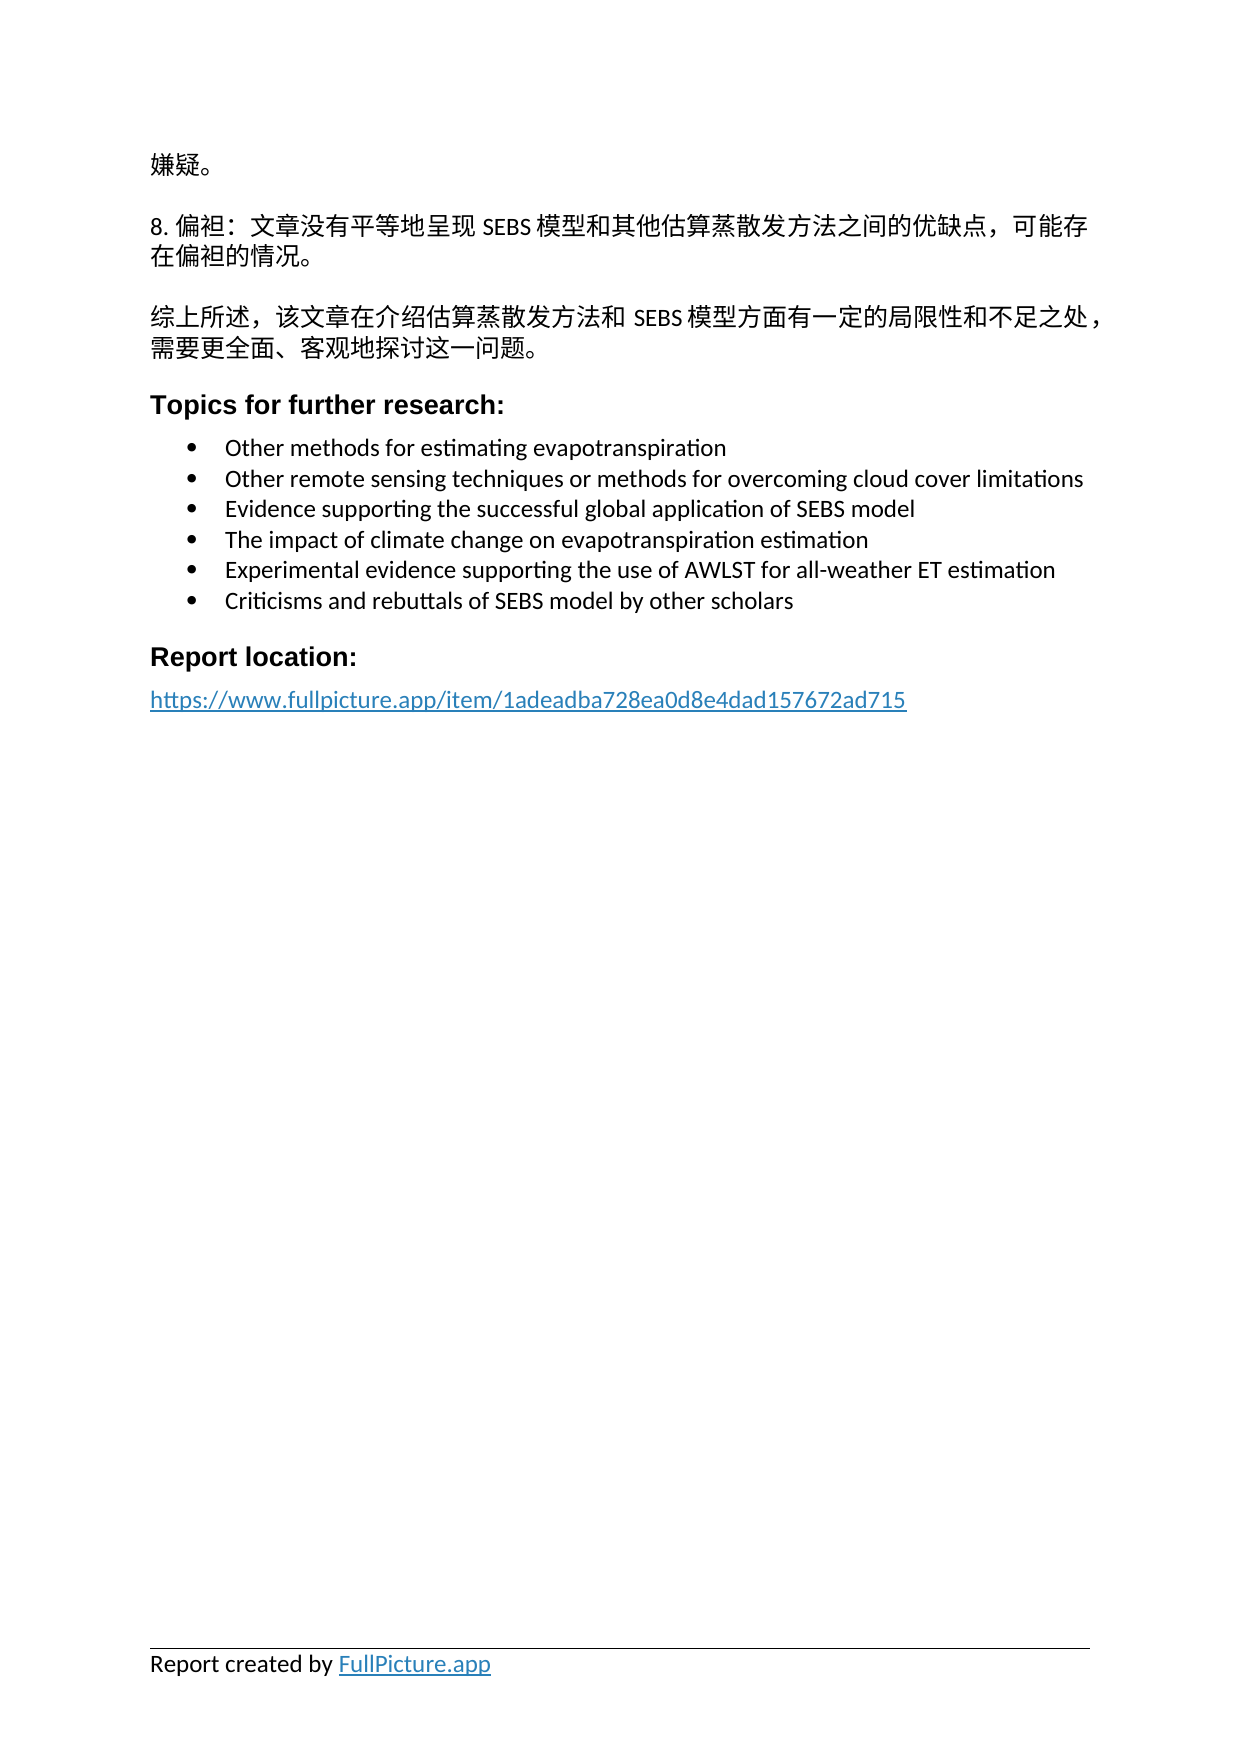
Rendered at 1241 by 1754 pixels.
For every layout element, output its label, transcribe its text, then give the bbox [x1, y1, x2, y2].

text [150, 150, 1090, 181]
list Other remote sensing techniques or methods for overcoming cloud cover limitations [187, 463, 1090, 493]
list The impact of climate change on evapotranspiration estimation [187, 524, 1090, 554]
subtitle Topics for further research: [150, 389, 1090, 420]
list Other methods for estimating evapotranspiration [187, 432, 1090, 463]
text 8. 偏袒：文章没有平等地呈现SEBS模型和其他估算蒸散发方法之间的优缺点，可能存在偏袒的情况。 [150, 211, 1090, 272]
list Criticisms and rebuttals of SEBS model by other scholars [187, 585, 1090, 616]
text https://www.fullpicture.app/item/1adeadba728ea0d8e4dad157672ad715 [150, 684, 1090, 715]
subtitle Report location: [150, 641, 1090, 672]
list Experimental evidence supporting the use of AWLST for all-weather ET estimation [187, 554, 1090, 585]
text 综上所述，该文章在介绍估算蒸散发方法和SEBS模型方面有一定的局限性和不足之处，需要更全面、客观地探讨这一问题。 [150, 303, 1090, 364]
list Evidence supporting the successful global application of SEBS model [187, 493, 1090, 524]
